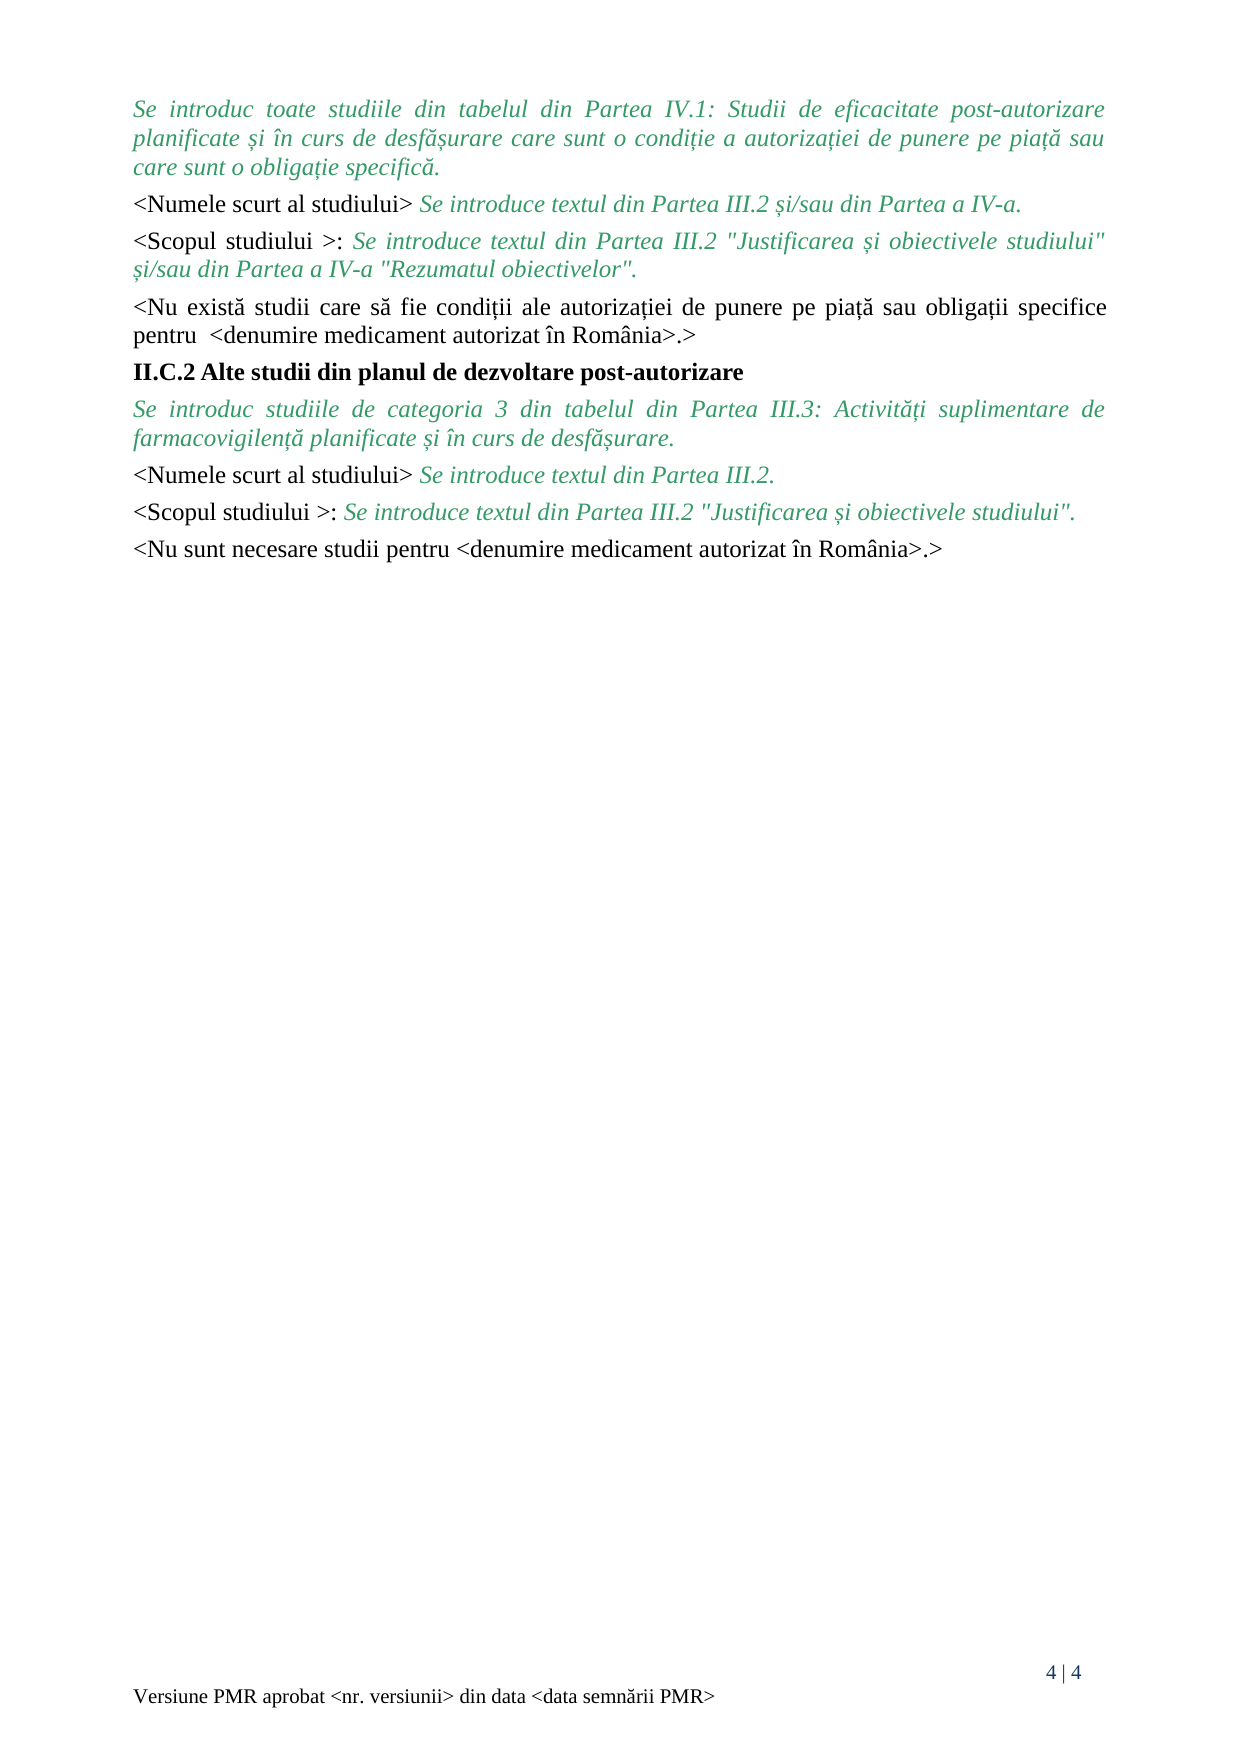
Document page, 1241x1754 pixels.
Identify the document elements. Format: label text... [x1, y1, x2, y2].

text <Scopul studiului >: Se introduce textul din Partea III.2 "Justificarea și obiectivele studiului" și/sau din Partea a IV-a "Rezumatul obiectivelor". [133, 226, 1108, 283]
text Se introduc toate studiile din tabelul din Partea IV.1: Studii de eficacitate post-autorizare planificate și în curs de desfășurare care sunt o condiție a autorizației de punere pe piață sau care sunt o obligație specifică. [133, 94, 1108, 180]
text <Nu există studii care să fie condiții ale autorizației de punere pe piață sau obligații specifice pentru <denumire medicament autorizat în România>.> [133, 292, 1108, 349]
text <Numele scurt al studiului> Se introduce textul din Partea III.2. [133, 460, 1108, 489]
text II.C.2 Alte studii din planul de dezvoltare post-autorizare [133, 357, 1108, 386]
text <Nu sunt necesare studii pentru <denumire medicament autorizat în România>.> [133, 534, 1108, 563]
text Se introduc studiile de categoria 3 din tabelul din Partea III.3: Activități suplimentare de farmacovigilență planificate și în curs de desfășurare. [133, 394, 1108, 452]
text <Numele scurt al studiului> Se introduce textul din Partea III.2 și/sau din Partea a IV-a. [133, 189, 1108, 217]
text <Scopul studiului >: Se introduce textul din Partea III.2 "Justificarea și obiectivele studiului". [133, 497, 1108, 526]
